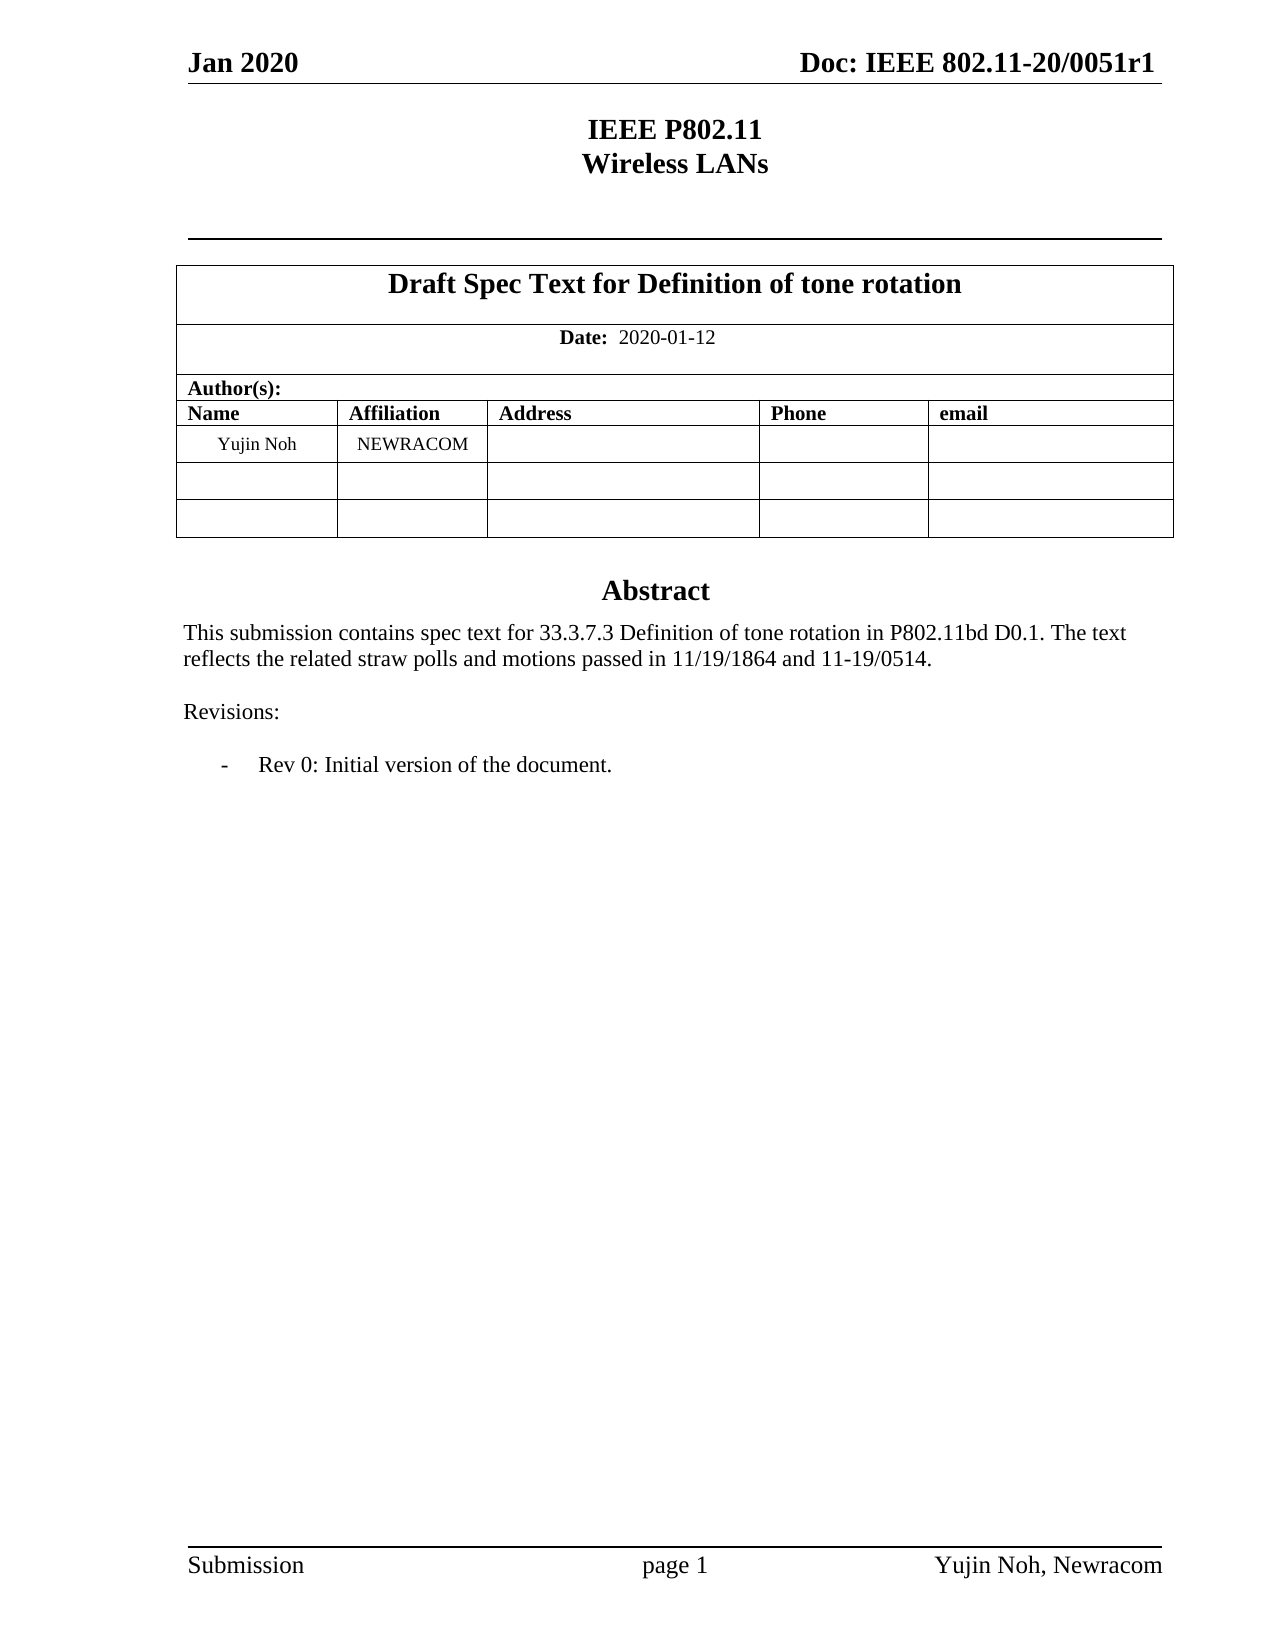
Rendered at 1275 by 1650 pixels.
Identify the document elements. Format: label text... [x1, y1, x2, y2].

table_cell [929, 463, 1173, 499]
table_cell Author(s): [177, 375, 1173, 399]
table_cell [760, 463, 928, 499]
table_cell [338, 463, 487, 499]
table_cell [929, 500, 1173, 537]
table_cell [760, 500, 928, 537]
table_cell [929, 426, 1173, 462]
table_cell [488, 500, 759, 537]
table_cell [488, 426, 759, 462]
table_cell [760, 426, 928, 462]
table_cell [488, 463, 759, 499]
table_cell [177, 463, 337, 499]
table_cell Date: 2020-01-12 [177, 325, 1173, 374]
table_cell Phone [760, 401, 928, 424]
table_cell [338, 500, 487, 537]
text IEEE P802.11 Wireless LANs [187, 112, 1162, 179]
table_cell Affiliation [338, 401, 487, 424]
table_cell [177, 500, 337, 537]
table_cell Address [488, 401, 759, 424]
table_cell Yujin Noh [177, 426, 337, 462]
table_cell NEWRACOM [338, 426, 487, 462]
table_header Draft Spec Text for Definition of tone rotation [177, 266, 1173, 324]
table_cell Name [177, 401, 337, 424]
table_cell email [929, 401, 1173, 424]
